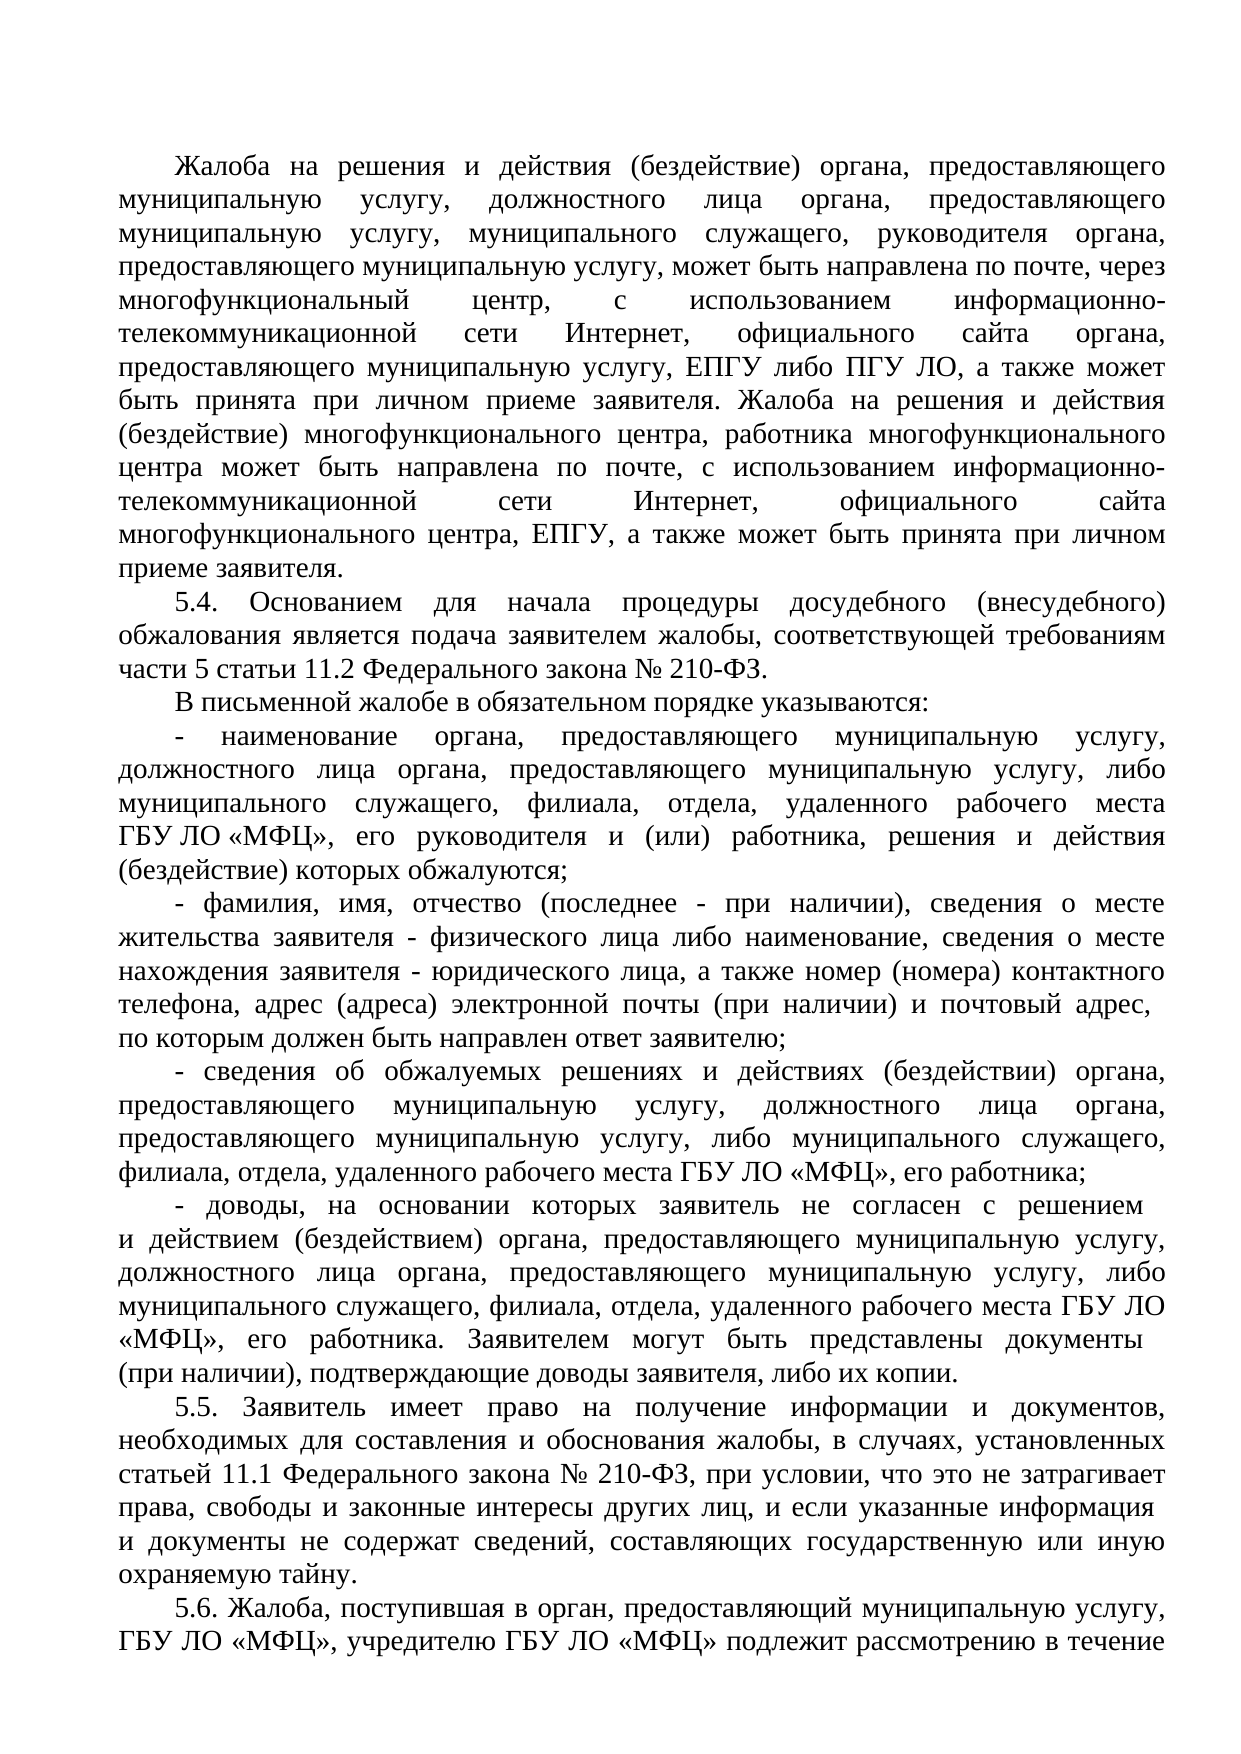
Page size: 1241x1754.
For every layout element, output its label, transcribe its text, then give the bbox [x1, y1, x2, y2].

text Жалоба на решения и действия (бездействие) органа, предоставляющего муниципальную услугу, должностного лица органа, предоставляющего муниципальную услугу, муниципального служащего, руководителя органа, предоставляющего муниципальную услугу, может быть направлена по почте, через многофункциональный центр, с использованием информационно-телекоммуникационной сети Интернет, официального сайта органа, предоставляющего муниципальную услугу, ЕПГУ либо ПГУ ЛО, а также может быть принята при личном приеме заявителя. Жалоба на решения и действия (бездействие) многофункционального центра, работника многофункционального центра может быть направлена по почте, с использованием информационно-телекоммуникационной сети Интернет, официального сайта многофункционального центра, ЕПГУ, а также может быть принята при личном приеме заявителя. [118, 148, 1167, 584]
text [118, 1590, 1167, 1657]
text 5.5. Заявитель имеет право на получение информации и документов, необходимых для составления и обоснования жалобы, в случаях, установленных статьей 11.1 Федерального закона № 210-ФЗ, при условии, что это не затрагивает права, свободы и законные интересы других лиц, и если указанные информация и документы не содержат сведений, составляющих государственную или иную охраняемую тайну. [118, 1389, 1167, 1590]
text В письменной жалобе в обязательном порядке указываются: [118, 684, 1167, 718]
text - наименование органа, предоставляющего муниципальную услугу, должностного лица органа, предоставляющего муниципальную услугу, либо муниципального служащего, филиала, отдела, удаленного рабочего места ГБУ ЛО «МФЦ», его руководителя и (или) работника, решения и действия (бездействие) которых обжалуются; [118, 718, 1167, 886]
text - доводы, на основании которых заявитель не согласен с решением и действием (бездействием) органа, предоставляющего муниципальную услугу, должностного лица органа, предоставляющего муниципальную услугу, либо муниципального служащего, филиала, отдела, удаленного рабочего места ГБУ ЛО «МФЦ», его работника. Заявителем могут быть представлены документы (при наличии), подтверждающие доводы заявителя, либо их копии. [118, 1187, 1167, 1389]
text 5.4. Основанием для начала процедуры досудебного (внесудебного) обжалования является подача заявителем жалобы, соответствующей требованиям части 5 статьи 11.2 Федерального закона № 210-ФЗ. [118, 584, 1167, 684]
text - сведения об обжалуемых решениях и действиях (бездействии) органа, предоставляющего муниципальную услугу, должностного лица органа, предоставляющего муниципальную услугу, либо муниципального служащего, филиала, отдела, удаленного рабочего места ГБУ ЛО «МФЦ», его работника; [118, 1053, 1167, 1187]
text - фамилия, имя, отчество (последнее - при наличии), сведения о месте жительства заявителя - физического лица либо наименование, сведения о месте нахождения заявителя - юридического лица, а также номер (номера) контактного телефона, адрес (адреса) электронной почты (при наличии) и почтовый адрес, по которым должен быть направлен ответ заявителю; [118, 886, 1167, 1053]
